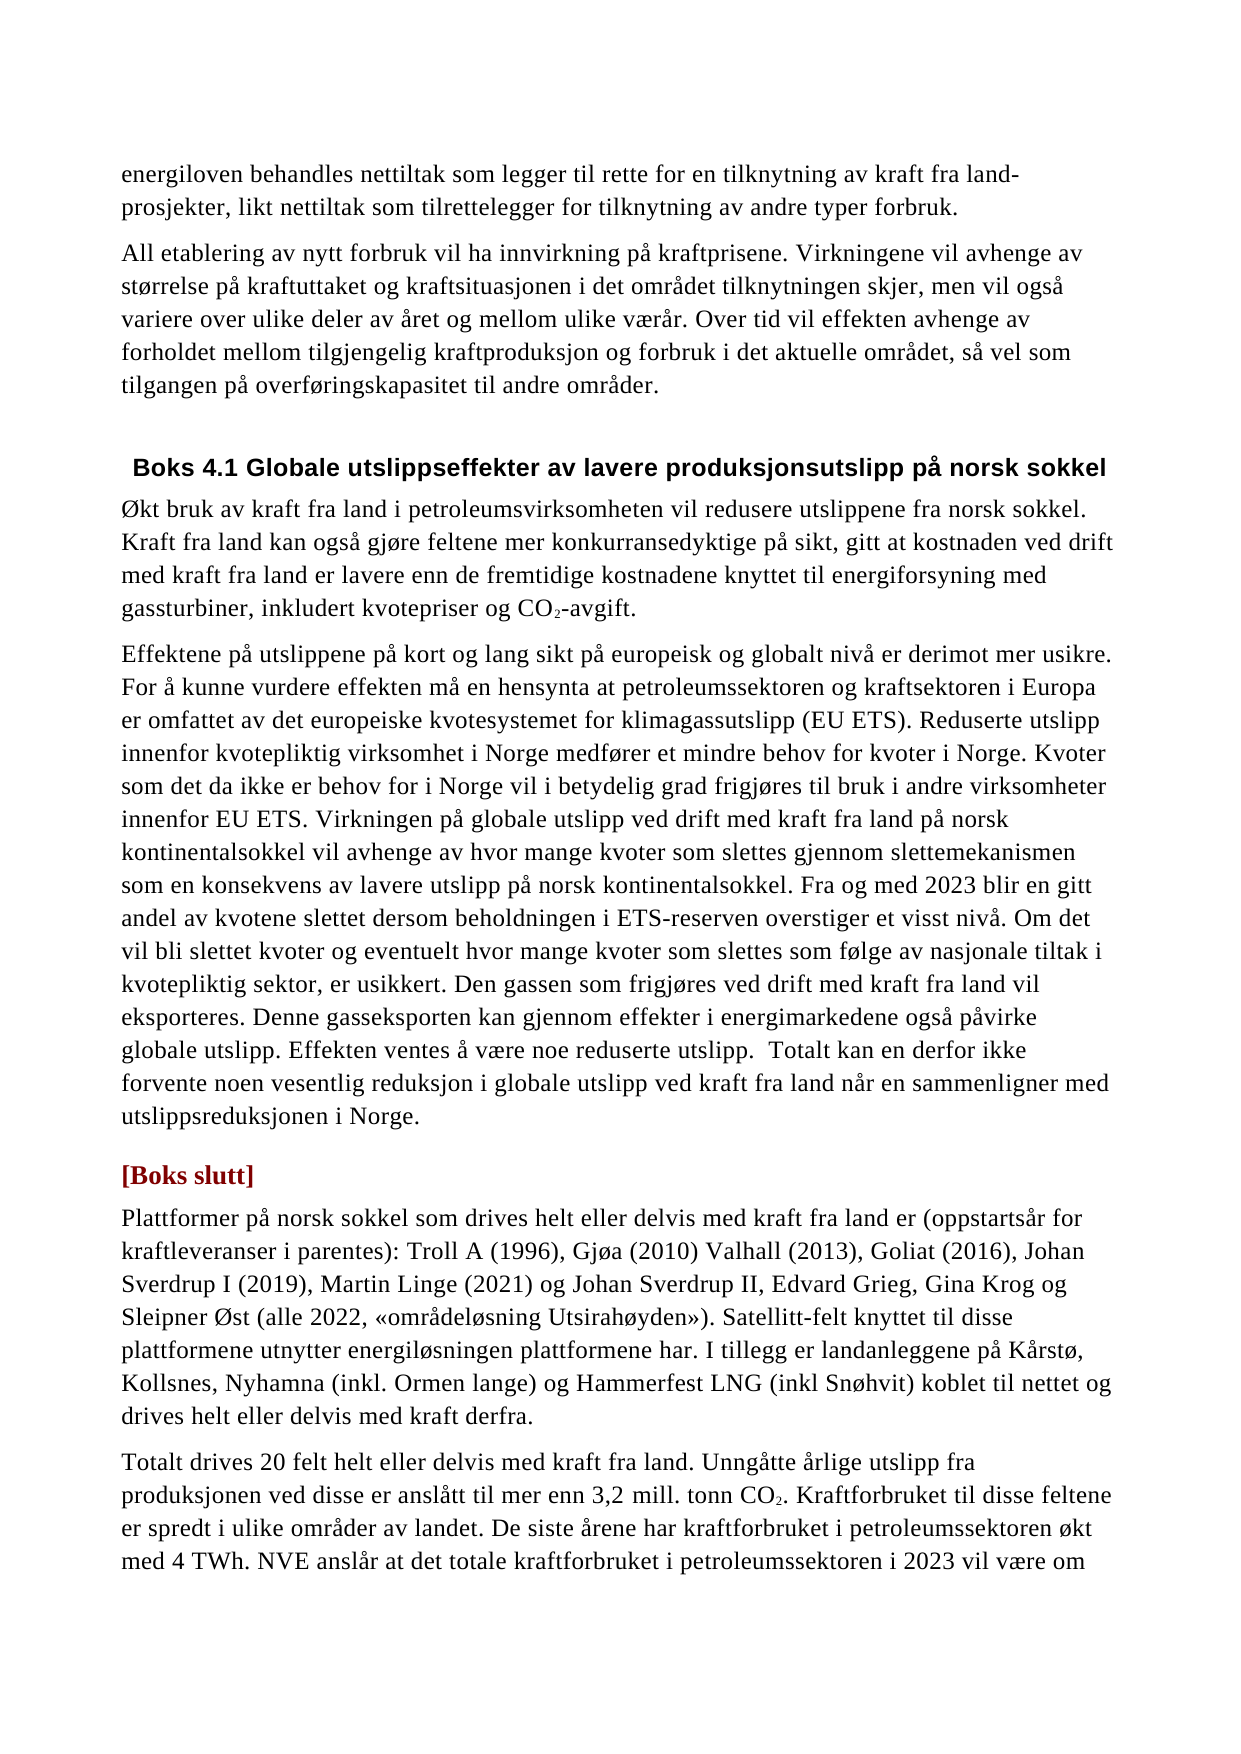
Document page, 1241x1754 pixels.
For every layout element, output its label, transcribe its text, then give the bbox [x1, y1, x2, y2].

text [Boks slutt] [121, 1159, 1119, 1191]
text Globale utslippseffekter av lavere produksjonsutslipp på norsk sokkel [121, 453, 1119, 482]
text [121, 159, 1119, 221]
text Økt bruk av kraft fra land i petroleumsvirksomheten vil redusere utslippene fra norsk sokkel. Kraft fra land kan også gjøre feltene mer konkurransedyktige på sikt, gitt at kostnaden ved drift med kraft fra land er lavere enn de fremtidige kostnadene knyttet til energiforsyning med gassturbiner, inkludert kvotepriser og CO2-avgift. [121, 494, 1119, 622]
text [121, 1447, 1119, 1574]
text Plattformer på norsk sokkel som drives helt eller delvis med kraft fra land er (oppstartsår for kraftleveranser i parentes): Troll A (1996), Gjøa (2010) Valhall (2013), Goliat (2016), Johan Sverdrup I (2019), Martin Linge (2021) og Johan Sverdrup II, Edvard Grieg, Gina Krog og Sleipner Øst (alle 2022, «områdeløsning Utsirahøyden»). Satellitt-felt knyttet til disse plattformene utnytter energiløsningen plattformene har. I tillegg er landanleggene på Kårstø, Kollsnes, Nyhamna (inkl. Ormen lange) og Hammerfest LNG (inkl Snøhvit) koblet til nettet og drives helt eller delvis med kraft derfra. [121, 1203, 1119, 1430]
text All etablering av nytt forbruk vil ha innvirkning på kraftprisene. Virkningene vil avhenge av størrelse på kraftuttaket og kraftsituasjonen i det området tilknytningen skjer, men vil også variere over ulike deler av året og mellom ulike værår. Over tid vil effekten avhenge av forholdet mellom tilgjengelig kraftproduksjon og forbruk i det aktuelle området, så vel som tilgangen på overføringskapasitet til andre områder. [121, 238, 1119, 399]
text Effektene på utslippene på kort og lang sikt på europeisk og globalt nivå er derimot mer usikre. For å kunne vurdere effekten må en hensynta at petroleumssektoren og kraftsektoren i Europa er omfattet av det europeiske kvotesystemet for klimagassutslipp (EU ETS). Reduserte utslipp innenfor kvotepliktig virksomhet i Norge medfører et mindre behov for kvoter i Norge. Kvoter som det da ikke er behov for i Norge vil i betydelig grad frigjøres til bruk i andre virksomheter innenfor EU ETS. Virkningen på globale utslipp ved drift med kraft fra land på norsk kontinentalsokkel vil avhenge av hvor mange kvoter som slettes gjennom slettemekanismen som en konsekvens av lavere utslipp på norsk kontinentalsokkel. Fra og med 2023 blir en gitt andel av kvotene slettet dersom beholdningen i ETS-reserven overstiger et visst nivå. Om det vil bli slettet kvoter og eventuelt hvor mange kvoter som slettes som følge av nasjonale tiltak i kvotepliktig sektor, er usikkert. Den gassen som frigjøres ved drift med kraft fra land vil eksporteres. Denne gasseksporten kan gjennom effekter i energimarkedene også påvirke globale utslipp. Effekten ventes å være noe reduserte utslipp. Totalt kan en derfor ikke forvente noen vesentlig reduksjon i globale utslipp ved kraft fra land når en sammenligner med utslippsreduksjonen i Norge. [121, 639, 1119, 1130]
